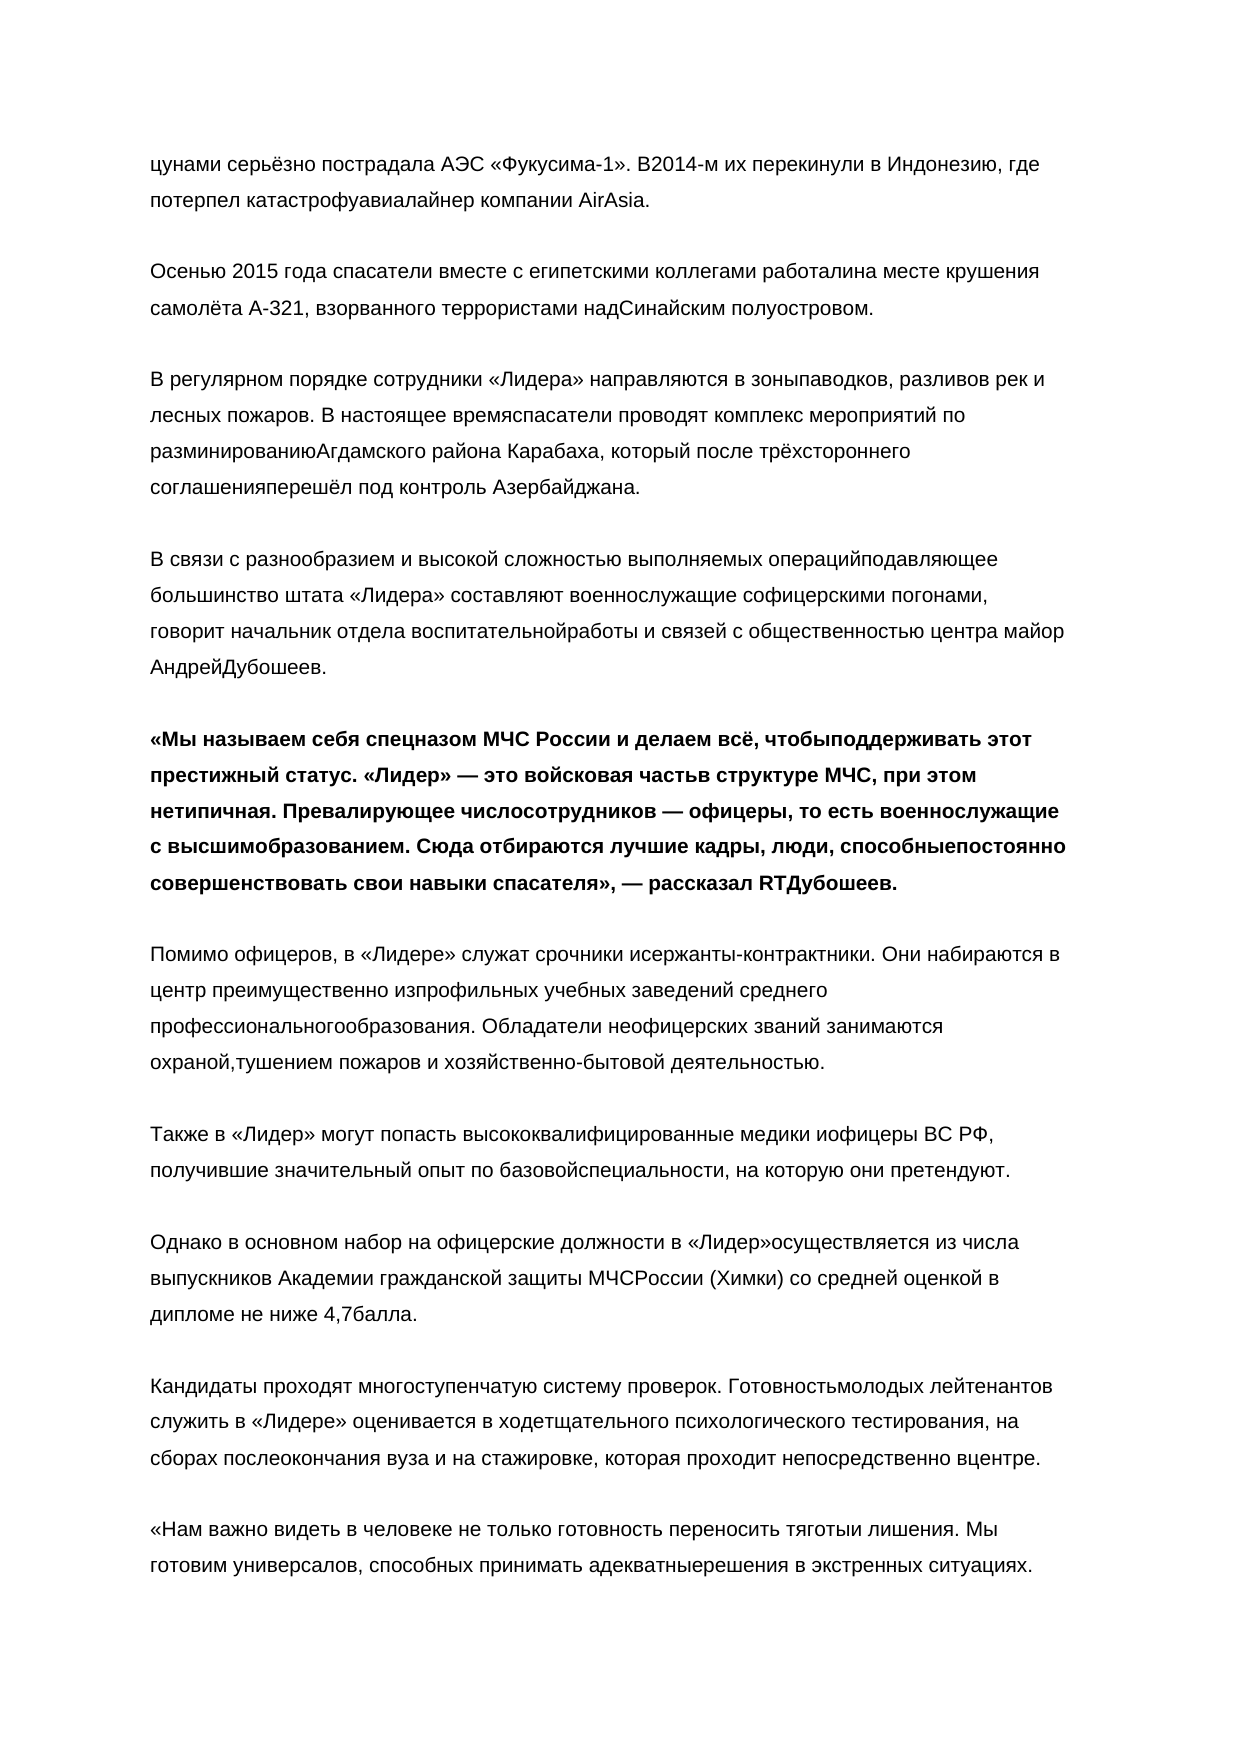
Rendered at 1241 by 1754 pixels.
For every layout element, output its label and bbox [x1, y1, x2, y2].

table_cell [140, 150, 1078, 1577]
